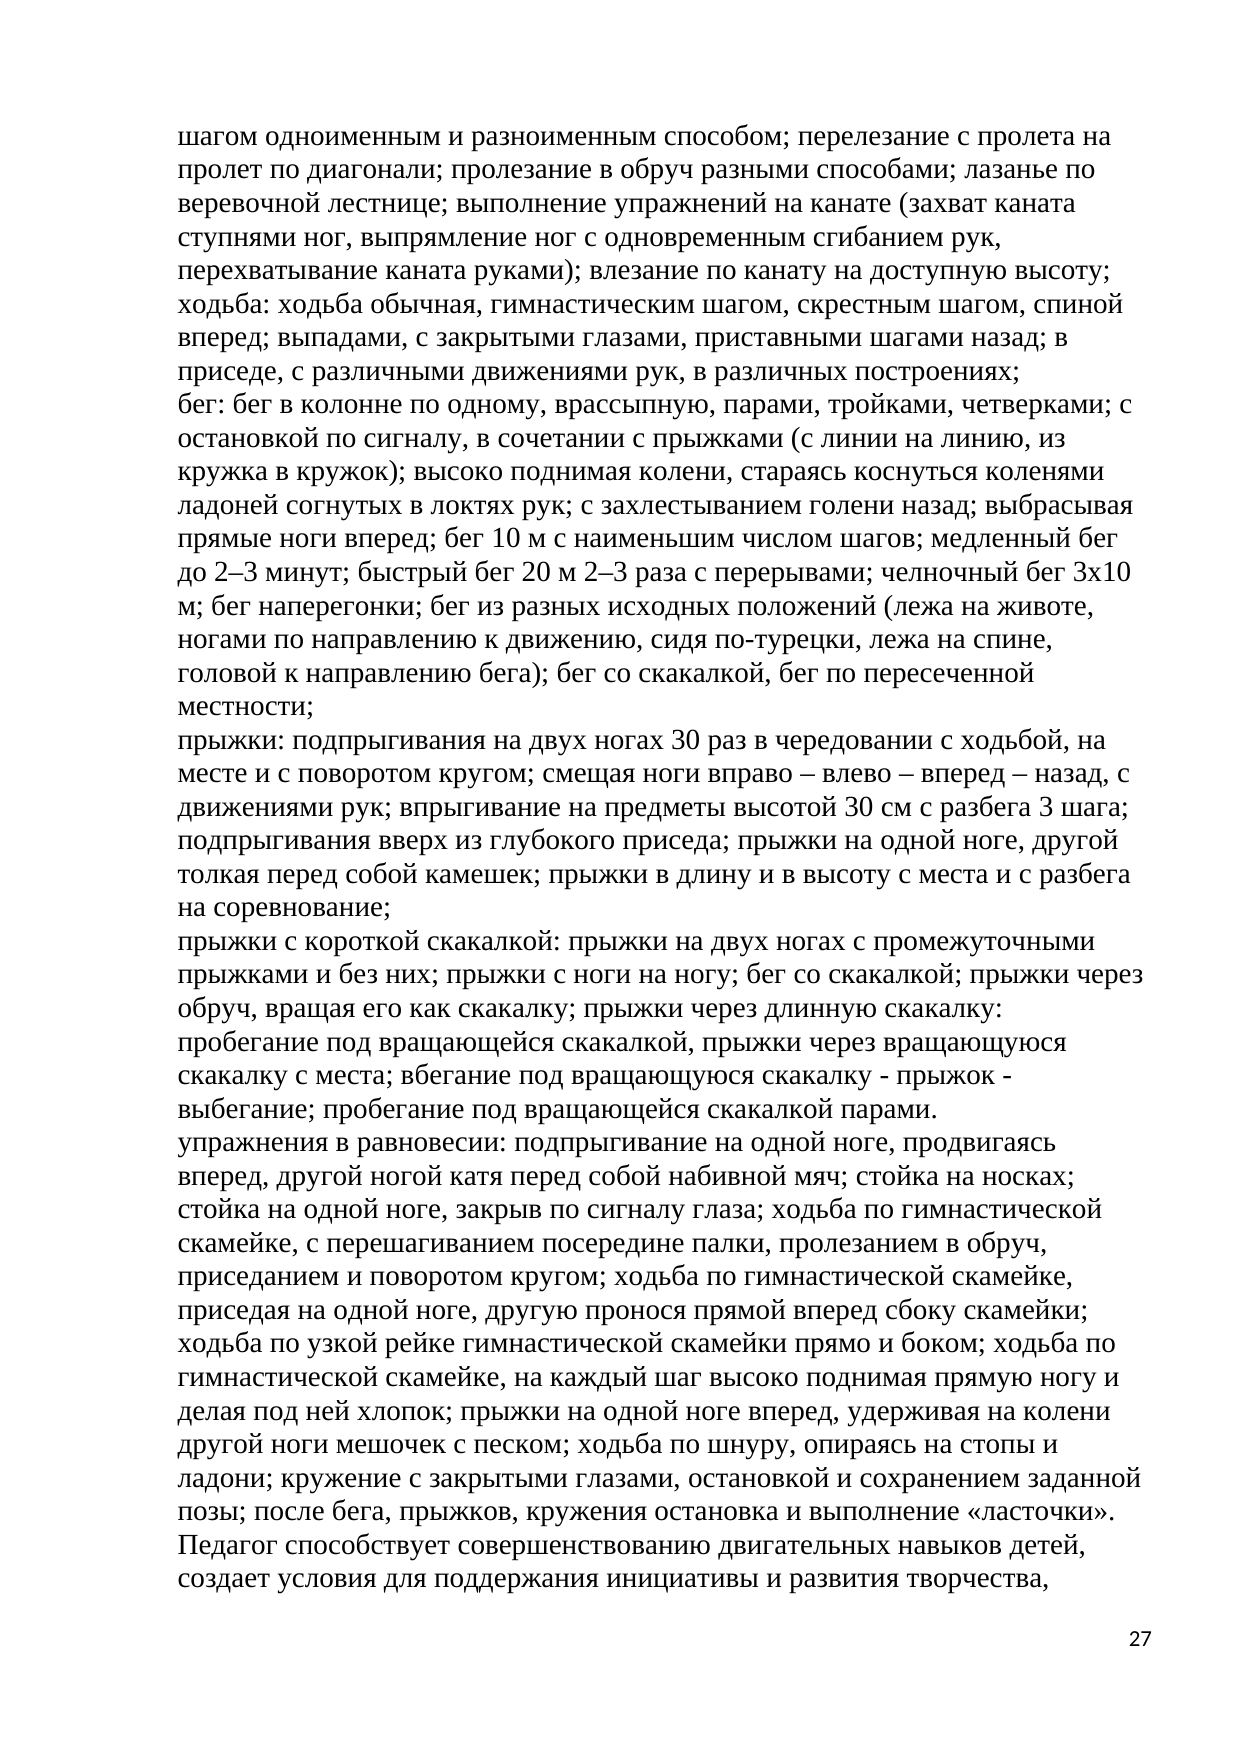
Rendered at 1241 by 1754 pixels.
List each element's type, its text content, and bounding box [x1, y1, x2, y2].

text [177, 118, 1152, 286]
text прыжки: подпрыгивания на двух ногах 30 раз в чередовании с ходьбой, на месте и с поворотом кругом; смещая ноги вправо – влево – вперед – назад, с движениями рук; впрыгивание на предметы высотой 30 см с разбега 3 шага; подпрыгивания вверх из глубокого приседа; прыжки на одной ноге, другой толкая перед собой камешек; прыжки в длину и в высоту с места и с разбега на соревнование; [177, 722, 1152, 923]
text бег: бег в колонне по одному, врассыпную, парами, тройками, четверками; с остановкой по сигналу, в сочетании с прыжками (с линии на линию, из кружка в кружок); высоко поднимая колени, стараясь коснуться коленями ладоней согнутых в локтях рук; с захлестыванием голени назад; выбрасывая прямые ноги вперед; бег 10 м с наименьшим числом шагов; медленный бег до 2–3 минут; быстрый бег 20 м 2–3 раза с перерывами; челночный бег 3x10 м; бег наперегонки; бег из разных исходных положений (лежа на животе, ногами по направлению к движению, сидя по-турецки, лежа на спине, головой к направлению бега); бег со скакалкой, бег по пересеченной местности; [177, 386, 1152, 722]
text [177, 1527, 1152, 1594]
text прыжки с короткой скакалкой: прыжки на двух ногах с промежуточными прыжками и без них; прыжки с ноги на ногу; бег со скакалкой; прыжки через обруч, вращая его как скакалку; прыжки через длинную скакалку: пробегание под вращающейся скакалкой, прыжки через вращающуюся скакалку с места; вбегание под вращающуюся скакалку - прыжок - выбегание; пробегание под вращающейся скакалкой парами. [177, 923, 1152, 1124]
text упражнения в равновесии: подпрыгивание на одной ноге, продвигаясь вперед, другой ногой катя перед собой набивной мяч; стойка на носках; стойка на одной ноге, закрыв по сигналу глаза; ходьба по гимнастической скамейке, с перешагиванием посередине палки, пролезанием в обруч, приседанием и поворотом кругом; ходьба по гимнастической скамейке, приседая на одной ноге, другую пронося прямой вперед сбоку скамейки; ходьба по узкой рейке гимнастической скамейки прямо и боком; ходьба по гимнастической скамейке, на каждый шаг высоко поднимая прямую ногу и делая под ней хлопок; прыжки на одной ноге вперед, удерживая на колени другой ноги мешочек с песком; ходьба по шнуру, опираясь на стопы и ладони; кружение с закрытыми глазами, остановкой и сохранением заданной позы; после бега, прыжков, кружения остановка и выполнение «ласточки». [177, 1124, 1152, 1527]
text ходьба: ходьба обычная, гимнастическим шагом, скрестным шагом, спиной вперед; выпадами, с закрытыми глазами, приставными шагами назад; в приседе, с различными движениями рук, в различных построениях; [177, 286, 1152, 386]
